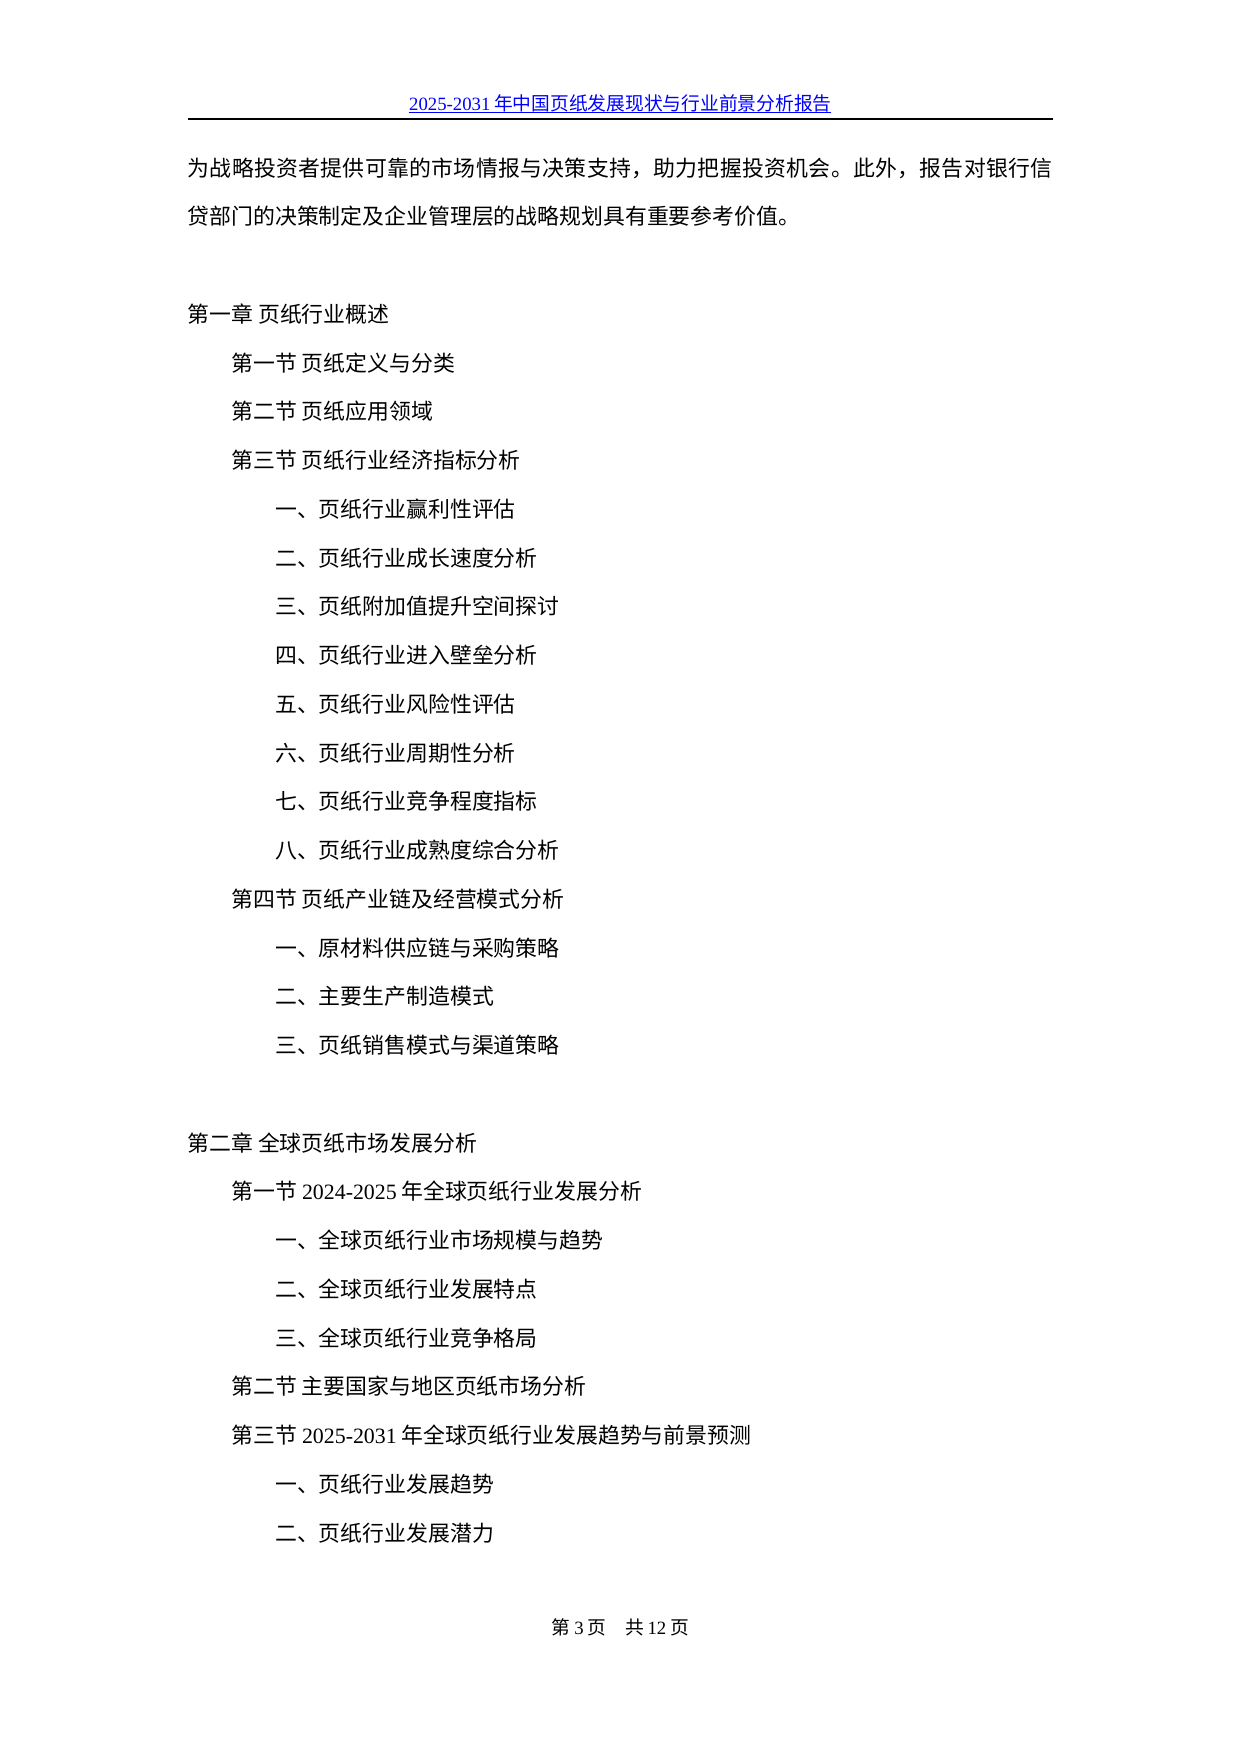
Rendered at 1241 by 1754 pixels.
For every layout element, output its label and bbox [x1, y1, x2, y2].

text [187, 150, 1053, 1548]
